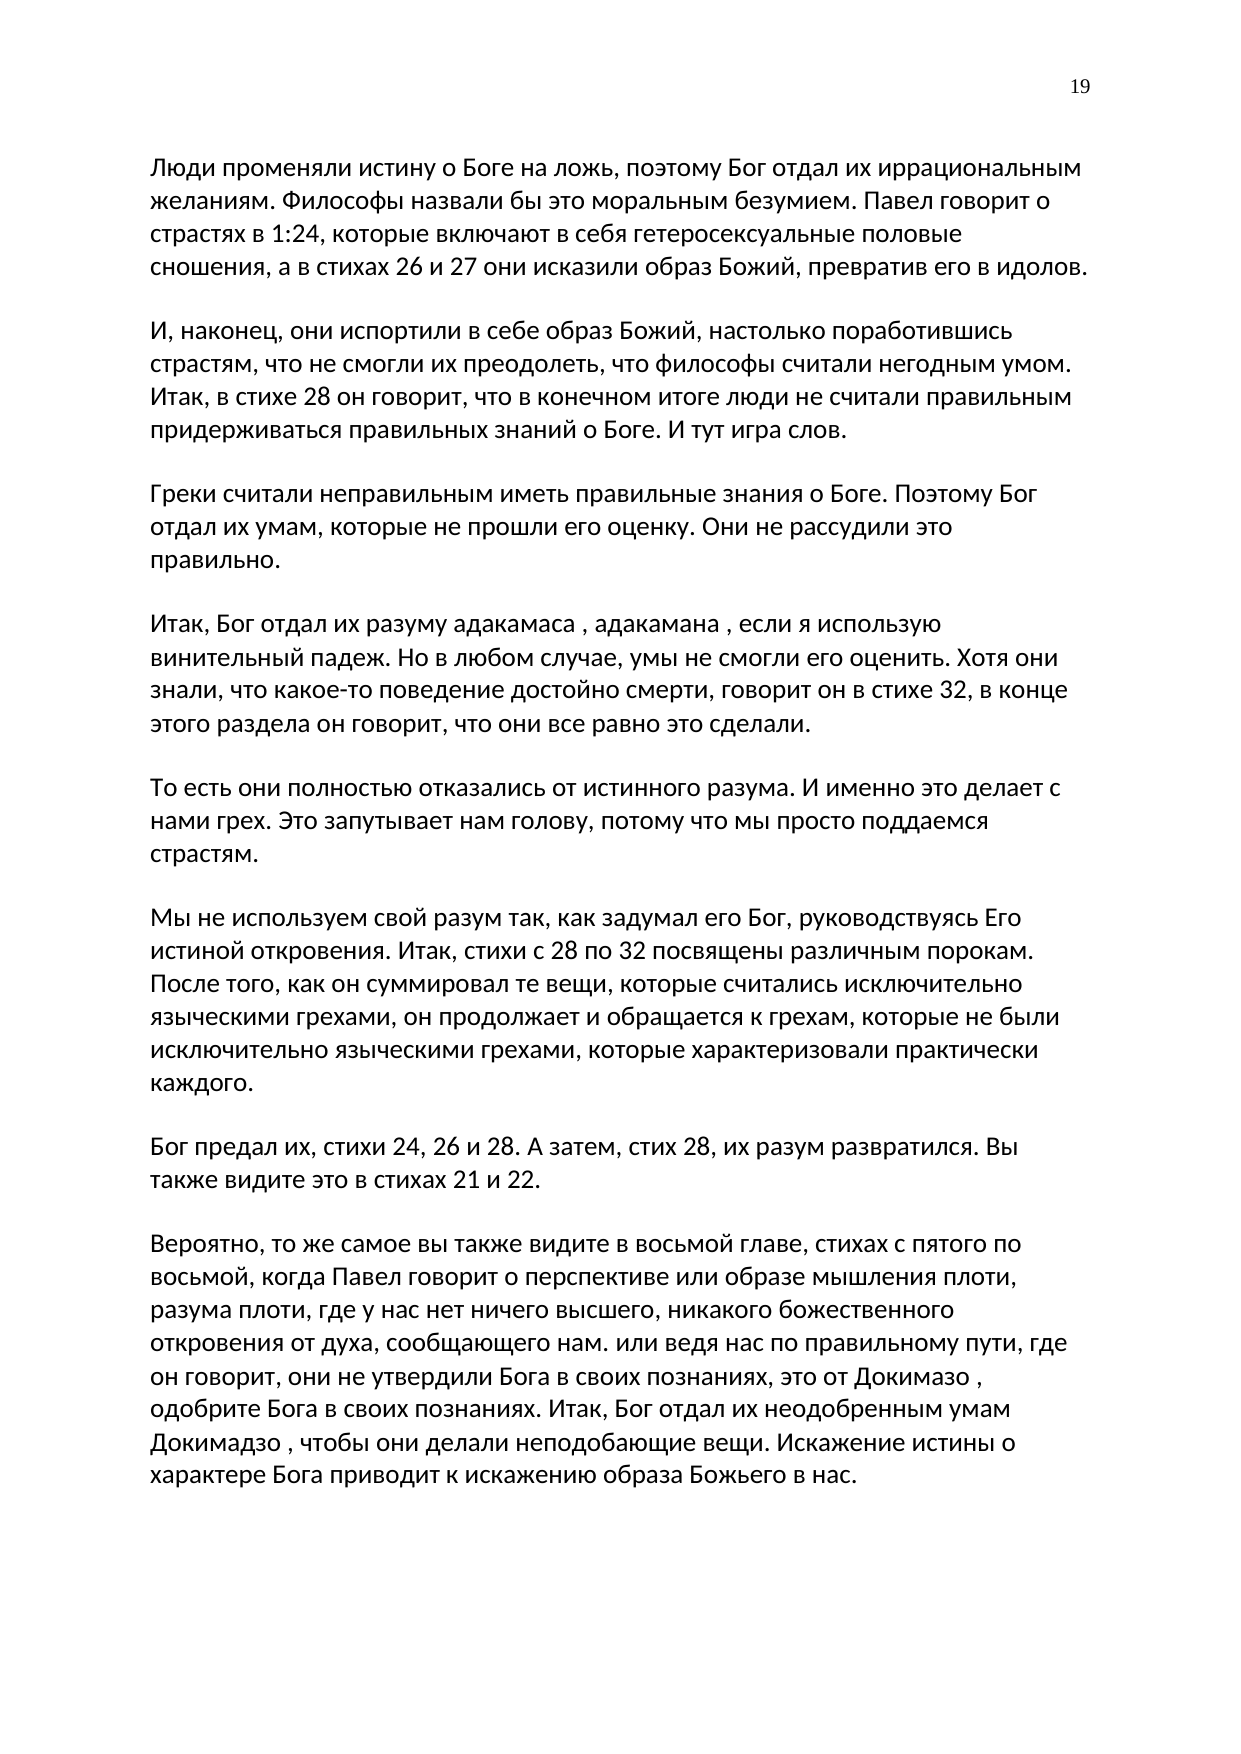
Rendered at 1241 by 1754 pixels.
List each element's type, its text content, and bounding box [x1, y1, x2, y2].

text Вероятно, то же самое вы также видите в восьмой главе, стихах с пятого по восьмой, когда Павел говорит о перспективе или образе мышления плоти, разума плоти, где у нас нет ничего высшего, никакого божественного откровения от духа, сообщающего нам. или ведя нас по правильному пути, где он говорит, они не утвердили Бога в своих познаниях, это от Докимазо , одобрите Бога в своих познаниях. Итак, Бог отдал их неодобренным умам Докимадзо , чтобы они делали неподобающие вещи. Искажение истины о характере Бога приводит к искажению образа Божьего в нас. [150, 1227, 1090, 1491]
text Люди променяли истину о Боге на ложь, поэтому Бог отдал их иррациональным желаниям. Философы назвали бы это моральным безумием. Павел говорит о страстях в 1:24, которые включают в себя гетеросексуальные половые сношения, а в стихах 26 и 27 они исказили образ Божий, превратив его в идолов. [150, 150, 1090, 282]
text И, наконец, они испортили в себе образ Божий, настолько поработившись страстям, что не смогли их преодолеть, что философы считали негодным умом. Итак, в стихе 28 он говорит, что в конечном итоге люди не считали правильным придерживаться правильных знаний о Боге. И тут игра слов. [150, 313, 1090, 445]
text Бог предал их, стихи 24, 26 и 28. А затем, стих 28, их разум развратился. Вы также видите это в стихах 21 и 22. [150, 1129, 1090, 1195]
text Итак, Бог отдал их разуму адакамаса , адакамана , если я использую винительный падеж. Но в любом случае, умы не смогли его оценить. Хотя они знали, что какое-то поведение достойно смерти, говорит он в стихе 32, в конце этого раздела он говорит, что они все равно это сделали. [150, 607, 1090, 739]
text Мы не используем свой разум так, как задумал его Бог, руководствуясь Его истиной откровения. Итак, стихи с 28 по 32 посвящены различным порокам. После того, как он суммировал те вещи, которые считались исключительно языческими грехами, он продолжает и обращается к грехам, которые не были исключительно языческими грехами, которые характеризовали практически каждого. [150, 900, 1090, 1098]
text То есть они полностью отказались от истинного разума. И именно это делает с нами грех. Это запутывает нам голову, потому что мы просто поддаемся страстям. [150, 770, 1090, 869]
text Греки считали неправильным иметь правильные знания о Боге. Поэтому Бог отдал их умам, которые не прошли его оценку. Они не рассудили это правильно. [150, 476, 1090, 576]
